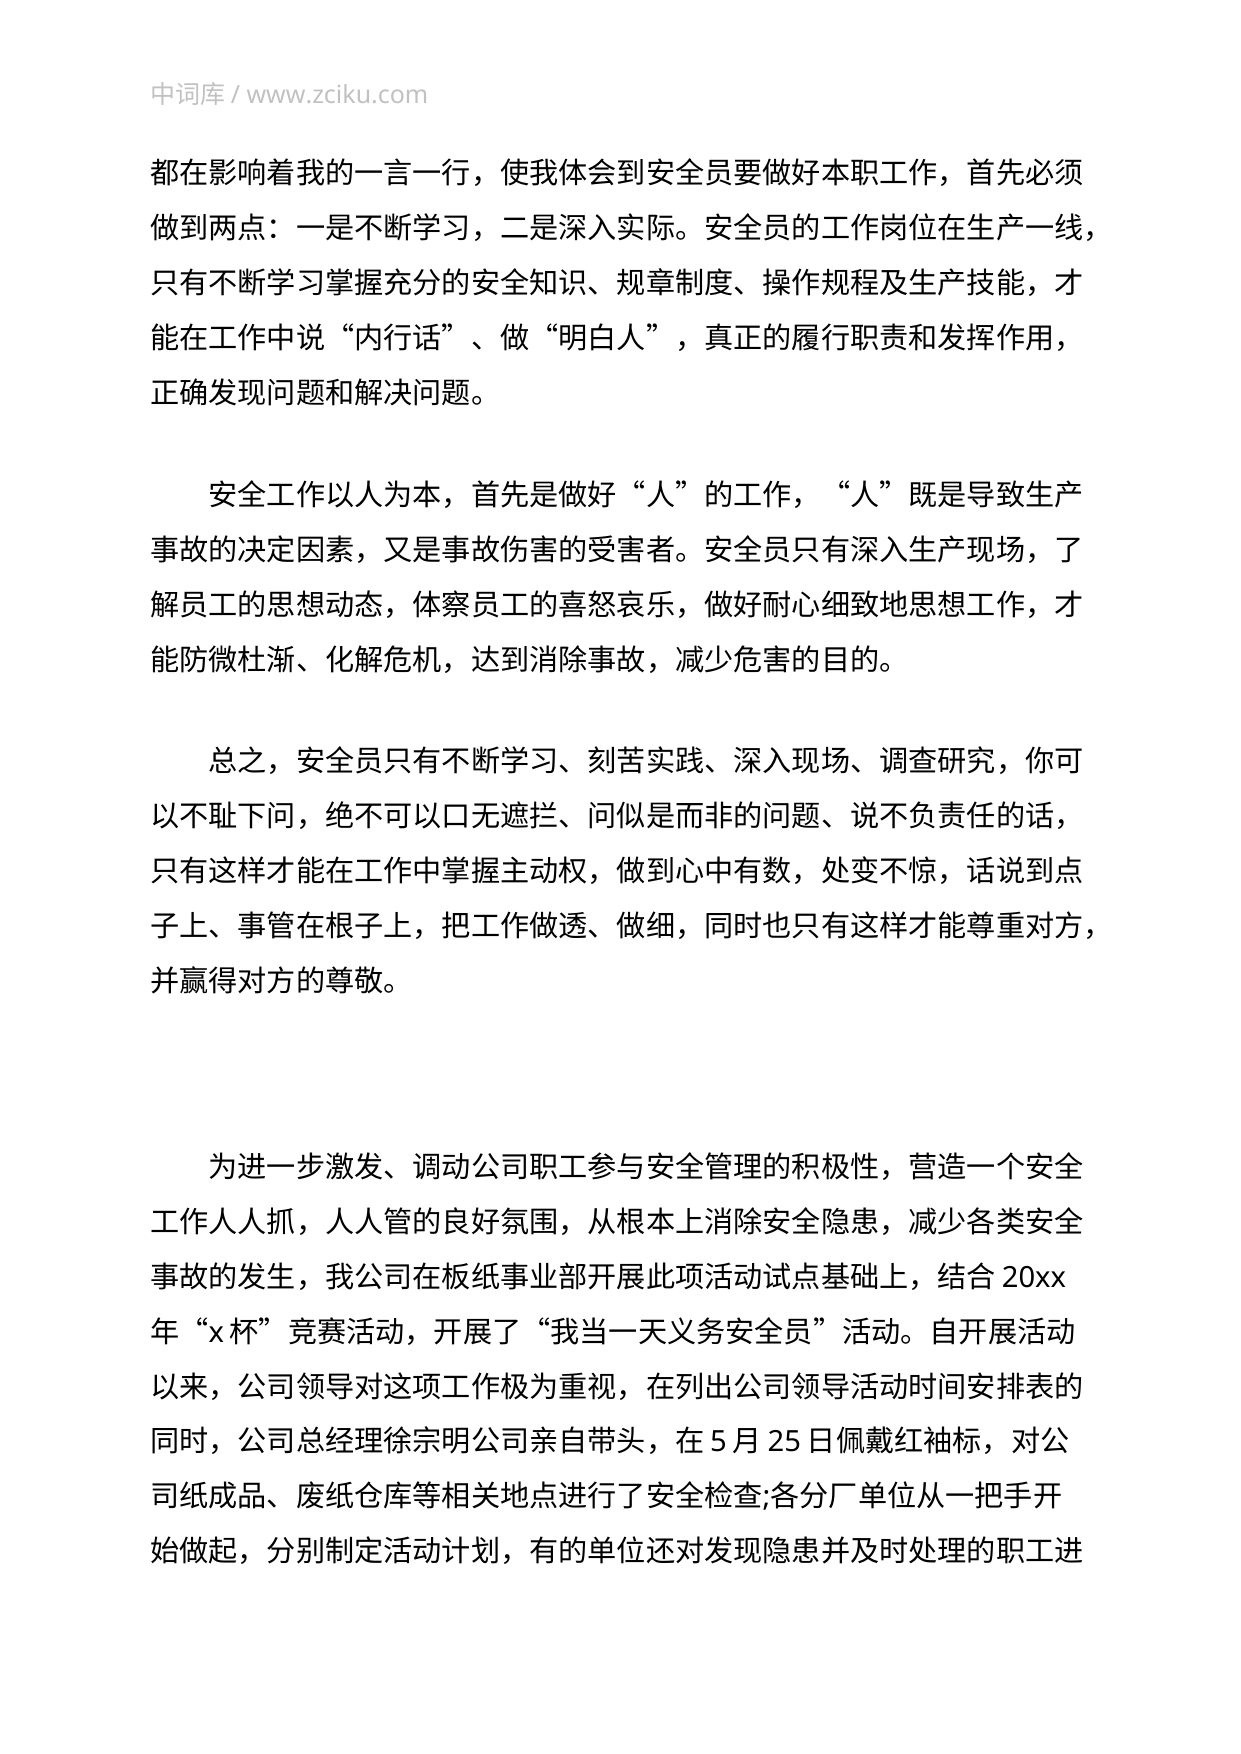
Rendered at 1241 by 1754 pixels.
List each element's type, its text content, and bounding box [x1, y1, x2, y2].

text 安全工作以人为本，首先是做好“人”的工作，“人”既是导致生产事故的决定因素，又是事故伤害的受害者。安全员只有深入生产现场，了解员工的思想动态，体察员工的喜怒哀乐，做好耐心细致地思想工作，才能防微杜渐、化解危机，达到消除事故，减少危害的目的。 [150, 471, 1090, 678]
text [150, 150, 1090, 412]
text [150, 1143, 1090, 1570]
text 总之，安全员只有不断学习、刻苦实践、深入现场、调查研究，你可以不耻下问，绝不可以口无遮拦、问似是而非的问题、说不负责任的话，只有这样才能在工作中掌握主动权，做到心中有数，处变不惊，话说到点子上、事管在根子上，把工作做透、做细，同时也只有这样才能尊重对方，并赢得对方的尊敬。 [150, 738, 1090, 1000]
